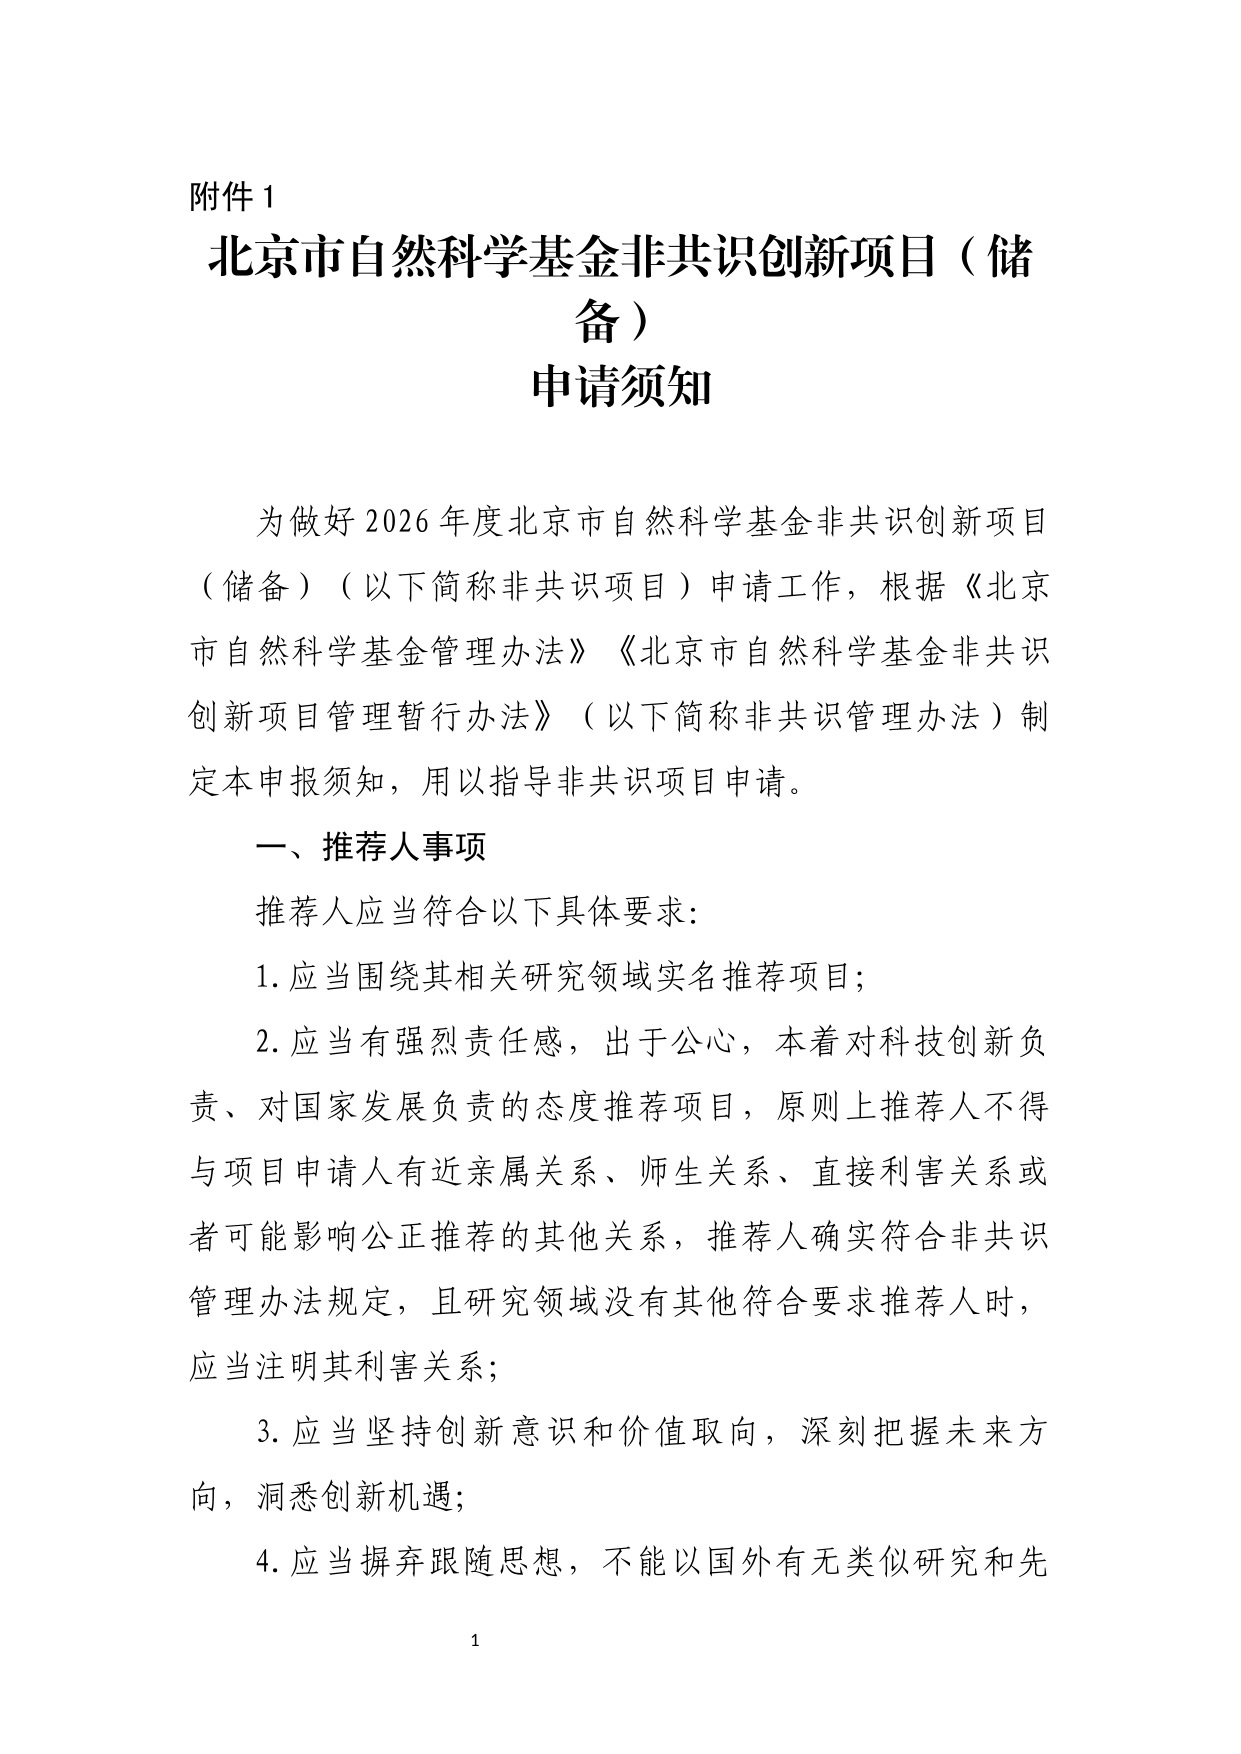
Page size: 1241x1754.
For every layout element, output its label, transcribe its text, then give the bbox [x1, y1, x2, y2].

text 北京市自然科学基金非共识创新项目（储备） [187, 227, 1053, 357]
text 推荐人应当符合以下具体要求： [187, 877, 1053, 942]
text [187, 1527, 1053, 1592]
text 为做好2026年度北京市自然科学基金非共识创新项目（储备）（以下简称非共识项目）申请工作，根据《北京市自然科学基金管理办法》《北京市自然科学基金非共识创新项目管理暂行办法》（以下简称非共识管理办法）制定本申报须知，用以指导非共识项目申请。 [187, 487, 1053, 812]
text 1.应当围绕其相关研究领域实名推荐项目； [187, 942, 1053, 1007]
text 2.应当有强烈责任感，出于公心，本着对科技创新负责、对国家发展负责的态度推荐项目，原则上推荐人不得与项目申请人有近亲属关系、师生关系、直接利害关系或者可能影响公正推荐的其他关系，推荐人确实符合非共识管理办法规定，且研究领域没有其他符合要求推荐人时，应当注明其利害关系； [187, 1007, 1053, 1397]
text 申请须知 [187, 357, 1053, 422]
text 3.应当坚持创新意识和价值取向，深刻把握未来方向，洞悉创新机遇； [187, 1397, 1053, 1527]
text 附件1 [187, 162, 1053, 227]
text 一、推荐人事项 [187, 812, 1053, 877]
